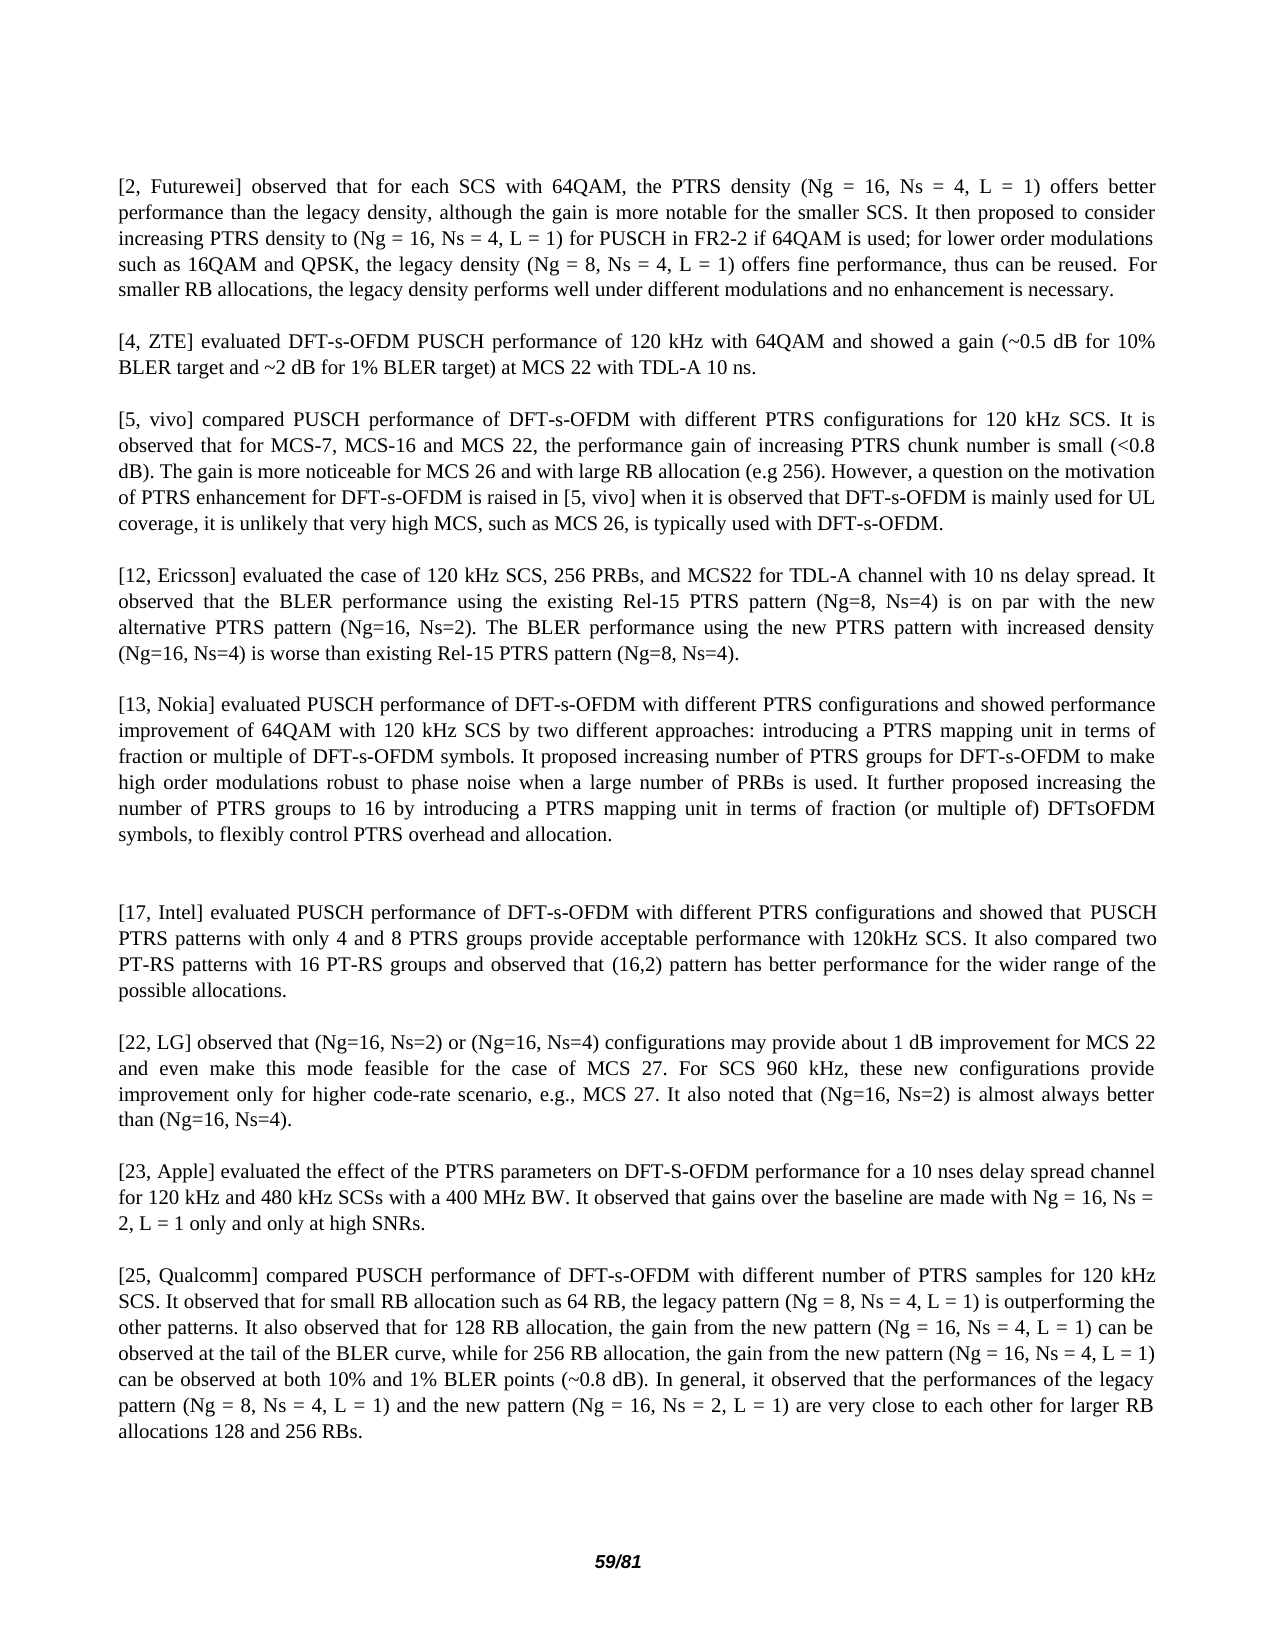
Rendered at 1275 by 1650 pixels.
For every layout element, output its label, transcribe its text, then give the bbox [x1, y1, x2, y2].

text [5, vivo] compared PUSCH performance of DFT-s-OFDM with different PTRS configurations for 120 kHz SCS. It is observed that for MCS-7, MCS-16 and MCS 22, the performance gain of increasing PTRS chunk number is small (<0.8 dB). The gain is more noticeable for MCS 26 and with large RB allocation (e.g 256). However, a question on the motivation of PTRS enhancement for DFT-s-OFDM is raised in [5, vivo] when it is observed that DFT-s-OFDM is mainly used for UL coverage, it is unlikely that very high MCS, such as MCS 26, is typically used with DFT-s-OFDM. [118, 407, 1157, 535]
text [12, Ericsson] evaluated the case of 120 kHz SCS, 256 PRBs, and MCS22 for TDL-A channel with 10 ns delay spread. It observed that the BLER performance using the existing Rel-15 PTRS pattern (Ng=8, Ns=4) is on par with the new alternative PTRS pattern (Ng=16, Ns=2). The BLER performance using the new PTRS pattern with increased density (Ng=16, Ns=4) is worse than existing Rel-15 PTRS pattern (Ng=8, Ns=4). [118, 563, 1157, 664]
text [17, Intel] evaluated PUSCH performance of DFT-s-OFDM with different PTRS configurations and showed that PUSCH PTRS patterns with only 4 and 8 PTRS groups provide acceptable performance with 120kHz SCS. It also compared two PT-RS patterns with 16 PT-RS groups and observed that (16,2) pattern has better performance for the wider range of the possible allocations. [118, 900, 1157, 1002]
text [2, Futurewei] observed that for each SCS with 64QAM, the PTRS density (Ng = 16, Ns = 4, L = 1) offers better performance than the legacy density, although the gain is more notable for the smaller SCS. It then proposed to consider increasing PTRS density to (Ng = 16, Ns = 4, L = 1) for PUSCH in FR2-2 if 64QAM is used; for lower order modulations such as 16QAM and QPSK, the legacy density (Ng = 8, Ns = 4, L = 1) offers fine performance, thus can be reused. For smaller RB allocations, the legacy density performs well under different modulations and no enhancement is necessary. [118, 174, 1157, 301]
text [23, Apple] evaluated the effect of the PTRS parameters on DFT-S-OFDM performance for a 10 nses delay spread channel for 120 kHz and 480 kHz SCSs with a 400 MHz BW. It observed that gains over the baseline are made with Ng = 16, Ns = 2, L = 1 only and only at high SNRs. [118, 1159, 1157, 1235]
text [4, ZTE] evaluated DFT-s-OFDM PUSCH performance of 120 kHz with 64QAM and showed a gain (~0.5 dB for 10% BLER target and ~2 dB for 1% BLER target) at MCS 22 with TDL-A 10 ns. [118, 329, 1157, 379]
text [25, Qualcomm] compared PUSCH performance of DFT-s-OFDM with different number of PTRS samples for 120 kHz SCS. It observed that for small RB allocation such as 64 RB, the legacy pattern (Ng = 8, Ns = 4, L = 1) is outperforming the other patterns. It also observed that for 128 RB allocation, the gain from the new pattern (Ng = 16, Ns = 4, L = 1) can be observed at the tail of the BLER curve, while for 256 RB allocation, the gain from the new pattern (Ng = 16, Ns = 4, L = 1) can be observed at both 10% and 1% BLER points (~0.8 dB). In general, it observed that the performances of the legacy pattern (Ng = 8, Ns = 4, L = 1) and the new pattern (Ng = 16, Ns = 2, L = 1) are very close to each other for larger RB allocations 128 and 256 RBs. [118, 1263, 1157, 1443]
text [22, LG] observed that (Ng=16, Ns=2) or (Ng=16, Ns=4) configurations may provide about 1 dB improvement for MCS 22 and even make this mode feasible for the case of MCS 27. For SCS 960 kHz, these new configurations provide improvement only for higher code-rate scenario, e.g., MCS 27. It also noted that (Ng=16, Ns=2) is almost always better than (Ng=16, Ns=4). [118, 1029, 1157, 1131]
text [13, Nokia] evaluated PUSCH performance of DFT-s-OFDM with different PTRS configurations and showed performance improvement of 64QAM with 120 kHz SCS by two different approaches: introducing a PTRS mapping unit in terms of fraction or multiple of DFT-s-OFDM symbols. It proposed increasing number of PTRS groups for DFT-s-OFDM to make high order modulations robust to phase noise when a large number of PRBs is used. It further proposed increasing the number of PTRS groups to 16 by introducing a PTRS mapping unit in terms of fraction (or multiple of) DFTsOFDM symbols, to flexibly control PTRS overhead and allocation. [118, 692, 1157, 846]
